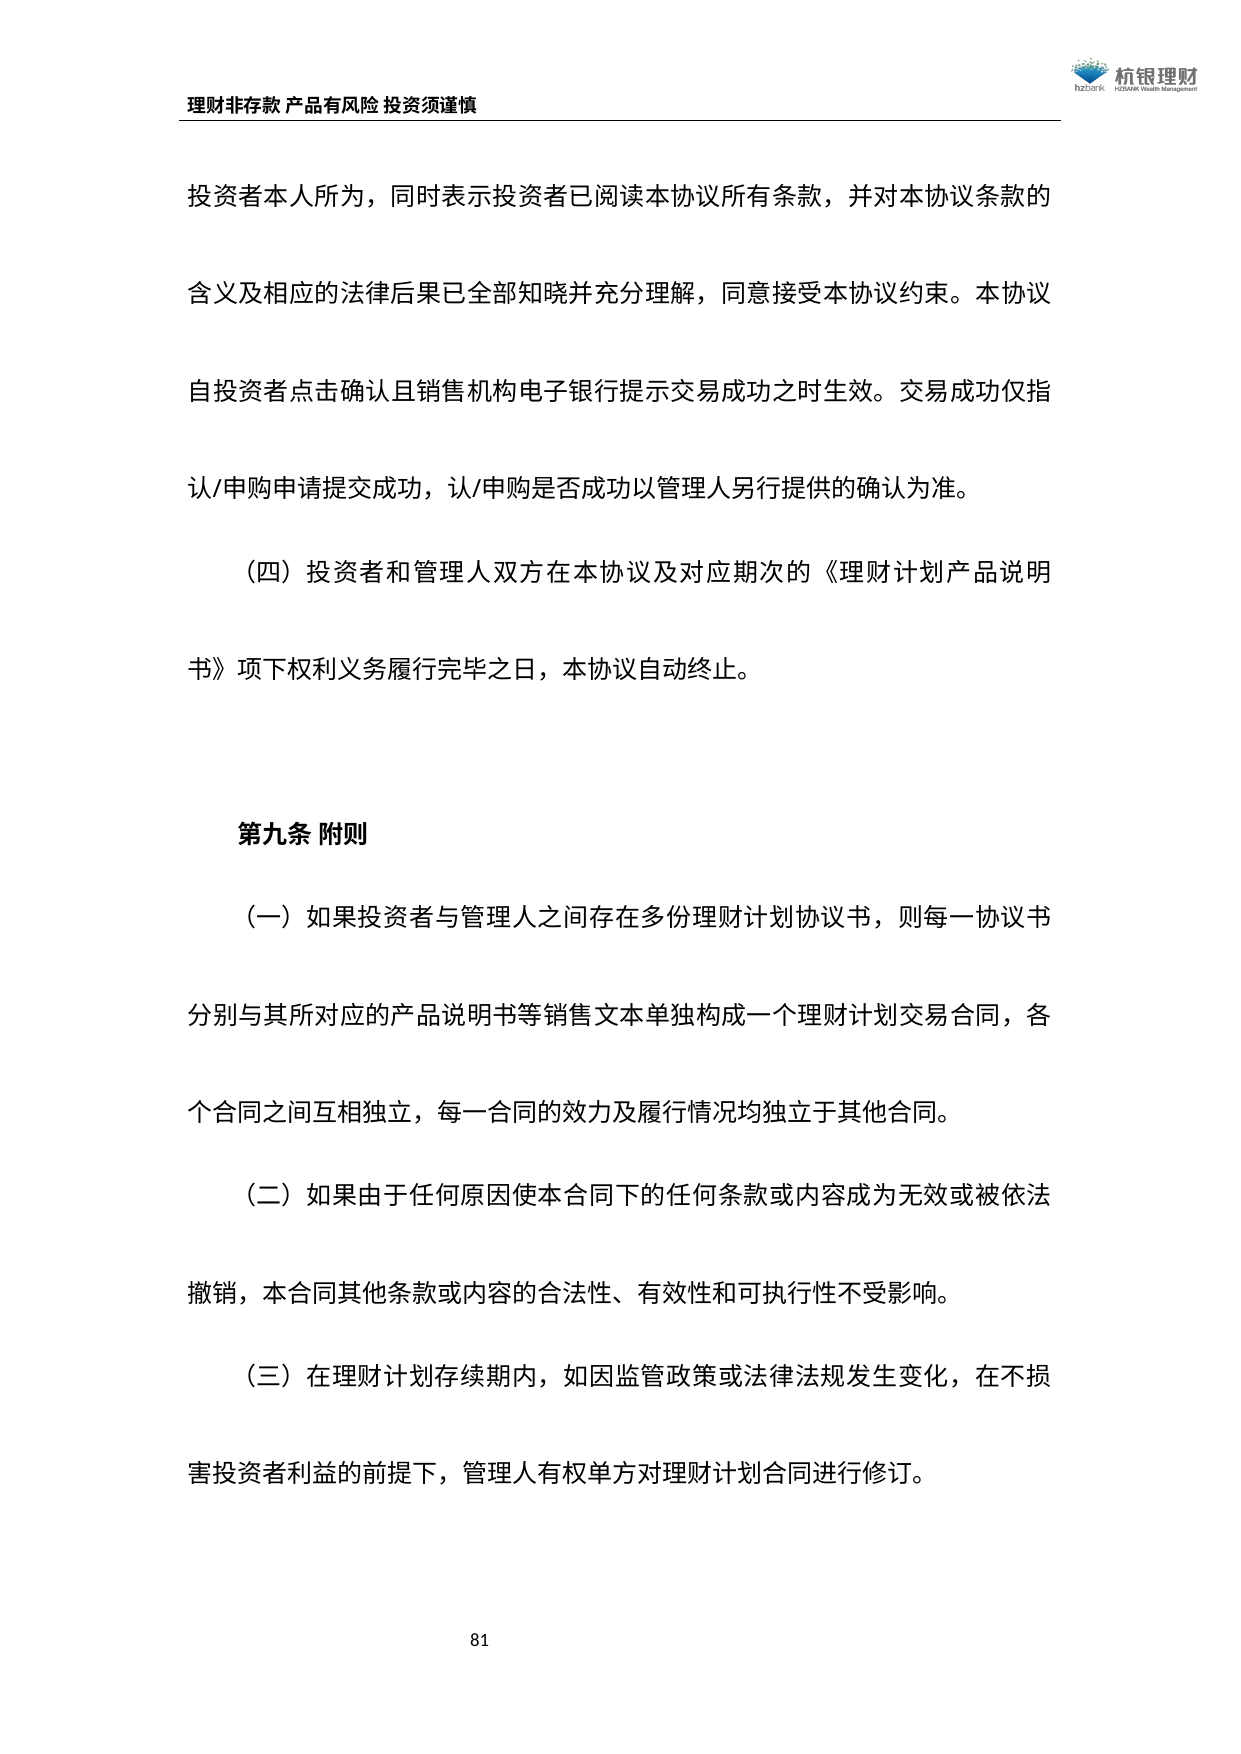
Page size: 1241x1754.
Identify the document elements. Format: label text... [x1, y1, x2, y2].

list 在理财计划存续期内，如因监管政策或法律法规发生变化，在不损害投资者利益的前提下，管理人有权单方对理财计划合同进行修订。 [187, 1342, 1053, 1504]
list 如果由于任何原因使本合同下的任何条款或内容成为无效或被依法撤销，本合同其他条款或内容的合法性、有效性和可执行性不受影响。 [187, 1161, 1053, 1324]
list 如果投资者与管理人之间存在多份理财计划协议书，则每一协议书分别与其所对应的产品说明书等销售文本单独构成一个理财计划交易合同，各个合同之间互相独立，每一合同的效力及履行情况均独立于其他合同。 [187, 883, 1053, 1143]
picture [1027, 0, 1240, 151]
list 附则 [187, 800, 1053, 865]
list 投资者和管理人双方在本协议及对应期次的《理财计划产品说明书》项下权利义务履行完毕之日，本协议自动终止。 [187, 538, 1053, 700]
